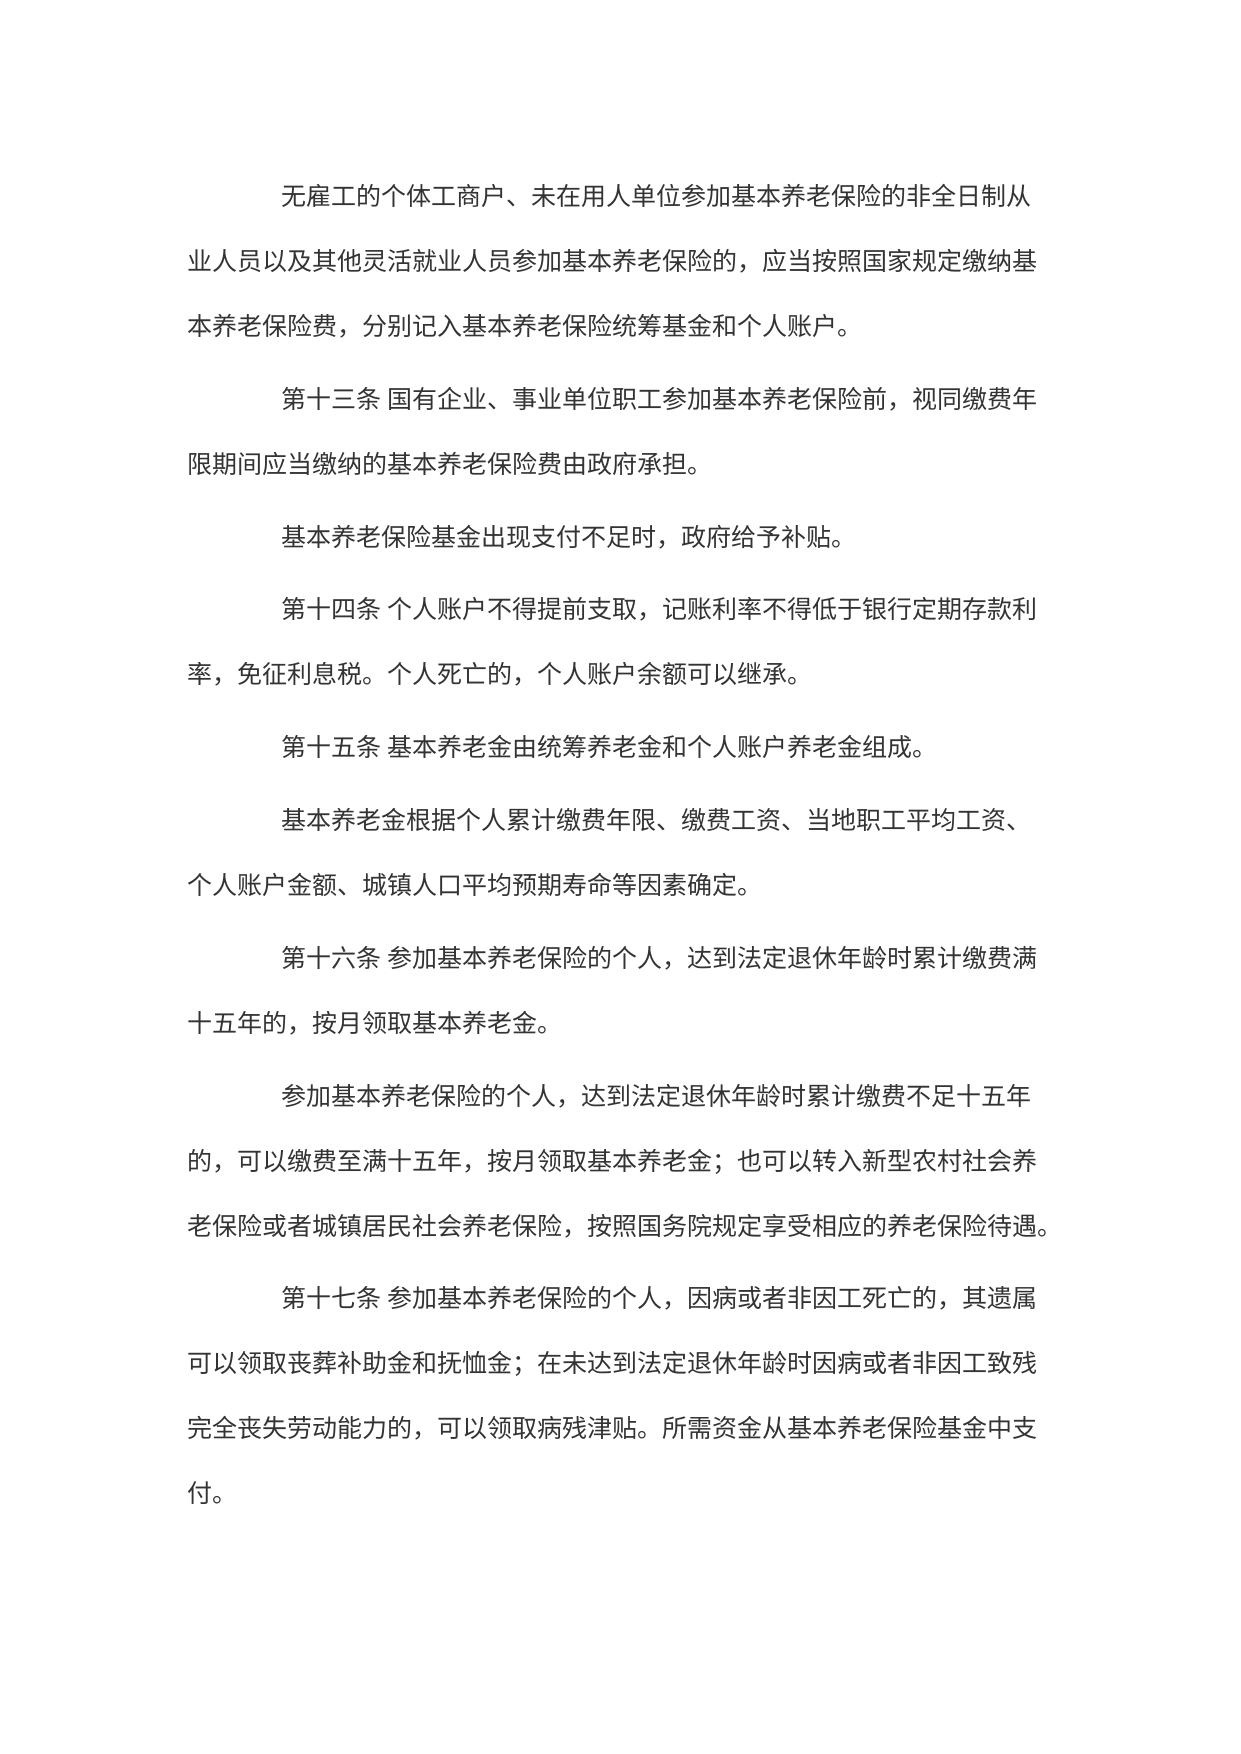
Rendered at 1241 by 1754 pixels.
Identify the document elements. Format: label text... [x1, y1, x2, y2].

text 第十三条 国有企业、事业单位职工参加基本养老保险前，视同缴费年限期间应当缴纳的基本养老保险费由政府承担。 [187, 365, 1053, 495]
text 第十六条 参加基本养老保险的个人，达到法定退休年龄时累计缴费满十五年的，按月领取基本养老金。 [187, 924, 1053, 1054]
text 无雇工的个体工商户、未在用人单位参加基本养老保险的非全日制从业人员以及其他灵活就业人员参加基本养老保险的，应当按照国家规定缴纳基本养老保险费，分别记入基本养老保险统筹基金和个人账户。 [187, 162, 1053, 357]
text 第十四条 个人账户不得提前支取，记账利率不得低于银行定期存款利率，免征利息税。个人死亡的，个人账户余额可以继承。 [187, 575, 1053, 705]
text 基本养老金根据个人累计缴费年限、缴费工资、当地职工平均工资、个人账户金额、城镇人口平均预期寿命等因素确定。 [187, 786, 1053, 916]
text 基本养老保险基金出现支付不足时，政府给予补贴。 [187, 503, 1053, 568]
text 第十七条 参加基本养老保险的个人，因病或者非因工死亡的，其遗属可以领取丧葬补助金和抚恤金；在未达到法定退休年龄时因病或者非因工致残完全丧失劳动能力的，可以领取病残津贴。所需资金从基本养老保险基金中支付。 [187, 1264, 1053, 1524]
text 第十五条 基本养老金由统筹养老金和个人账户养老金组成。 [187, 713, 1053, 778]
text 参加基本养老保险的个人，达到法定退休年龄时累计缴费不足十五年的，可以缴费至满十五年，按月领取基本养老金；也可以转入新型农村社会养老保险或者城镇居民社会养老保险，按照国务院规定享受相应的养老保险待遇。 [187, 1062, 1053, 1257]
